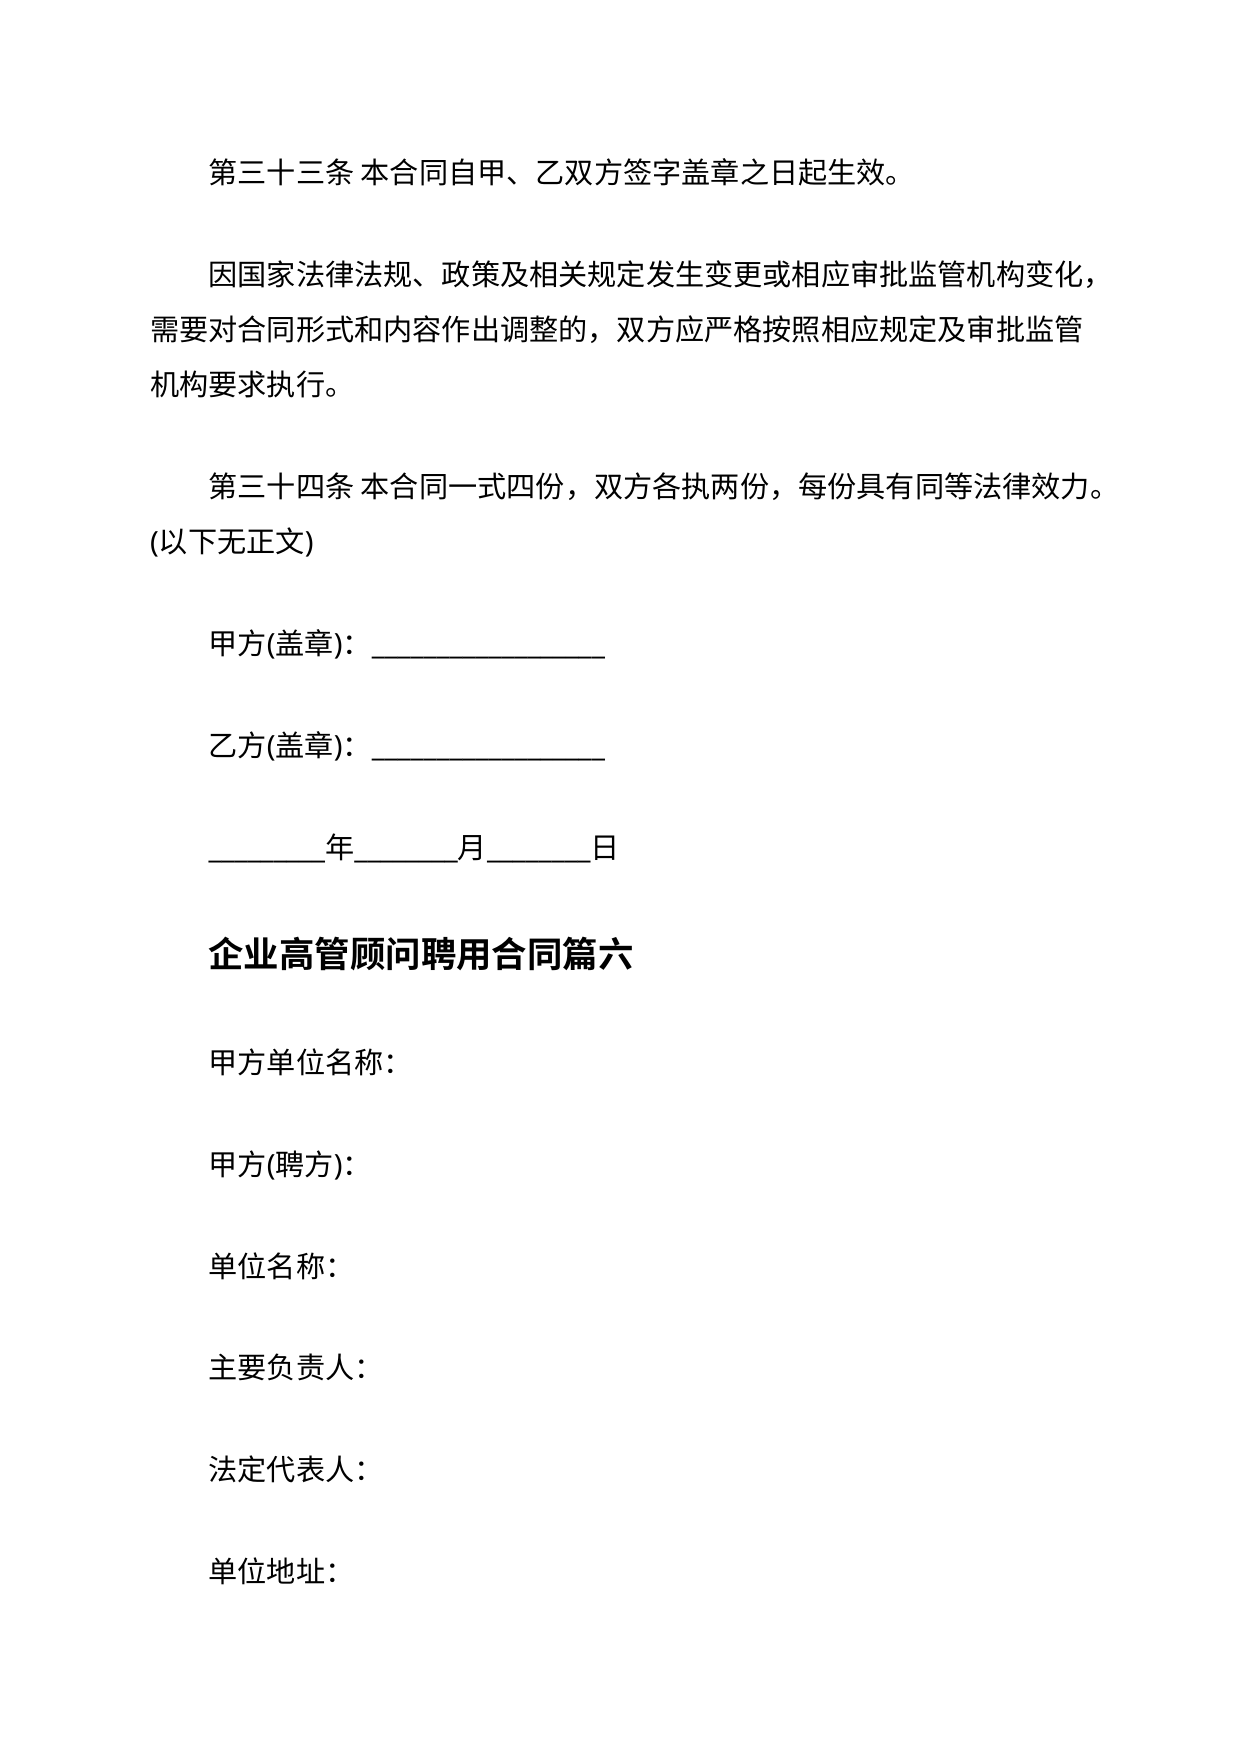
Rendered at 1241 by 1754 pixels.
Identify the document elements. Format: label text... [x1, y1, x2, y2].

text 单位名称： [150, 1243, 1090, 1286]
text 主要负责人： [150, 1345, 1090, 1387]
text 单位地址： [150, 1549, 1090, 1591]
text 甲方单位名称： [150, 1039, 1090, 1082]
text 甲方(盖章)：__________________ [150, 620, 1090, 663]
text 乙方(盖章)：__________________ [150, 722, 1090, 764]
text 企业高管顾问聘用合同篇六 [150, 926, 1090, 977]
text _________年________月________日 [150, 824, 1090, 867]
text 第三十四条 本合同一式四份，双方各执两份，每份具有同等法律效力。(以下无正文) [150, 463, 1090, 561]
text 甲方(聘方)： [150, 1141, 1090, 1184]
text 法定代表人： [150, 1447, 1090, 1489]
text 第三十三条 本合同自甲、乙双方签字盖章之日起生效。 [150, 150, 1090, 192]
text 因国家法律法规、政策及相关规定发生变更或相应审批监管机构变化，需要对合同形式和内容作出调整的，双方应严格按照相应规定及审批监管机构要求执行。 [150, 252, 1090, 404]
